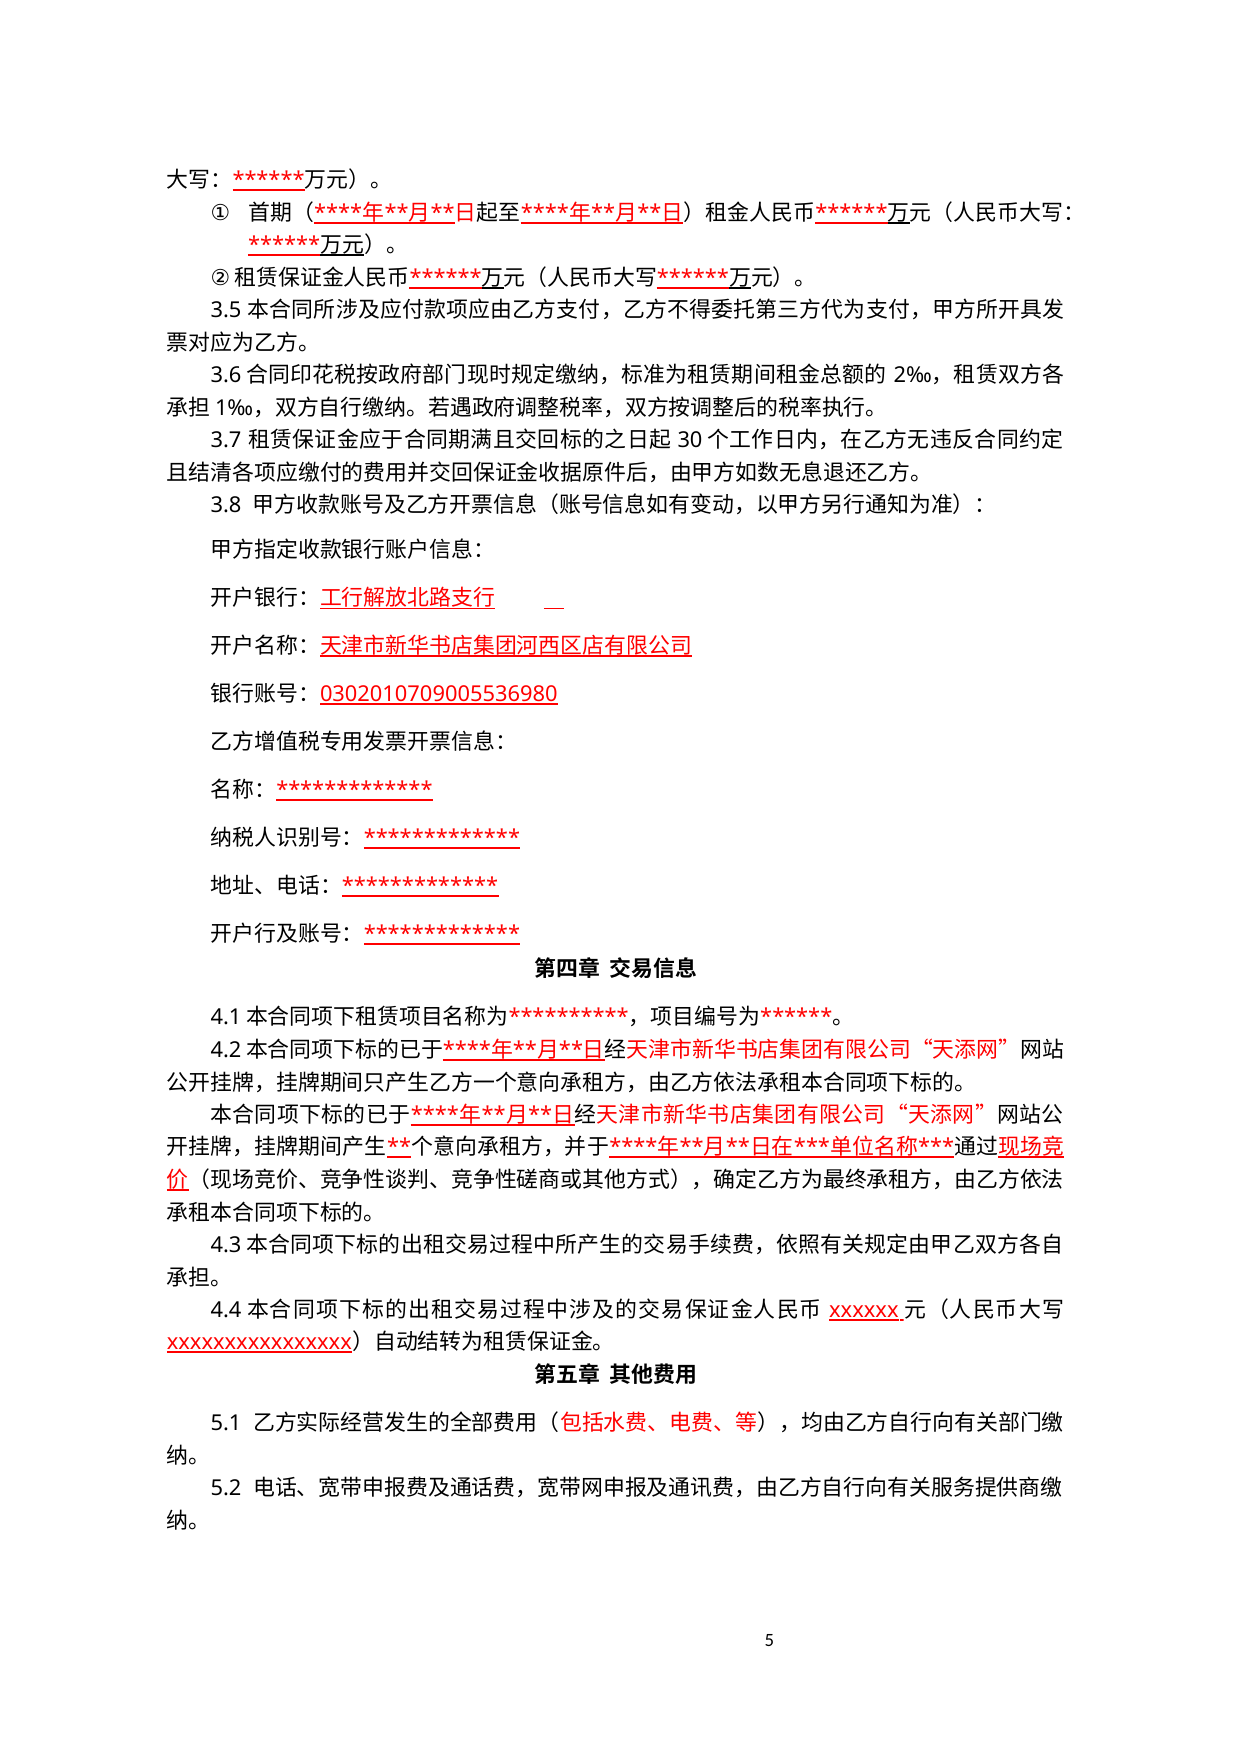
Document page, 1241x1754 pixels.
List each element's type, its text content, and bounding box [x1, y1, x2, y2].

text 开户行及账号：************* [167, 903, 1064, 951]
text 4.3本合同项下标的出租交易过程中所产生的交易手续费，依照有关规定由甲乙双方各自承担。 [167, 1227, 1064, 1292]
text 甲方指定收款银行账户信息： [167, 519, 1064, 567]
text 4.1本合同项下租赁项目名称为**********，项目编号为******。 [167, 999, 1064, 1032]
text 3.6合同印花税按政府部门现时规定缴纳，标准为租赁期间租金总额的2‰，租赁双方各承担1‰，双方自行缴纳。若遇政府调整税率，双方按调整后的税率执行。 [167, 357, 1064, 422]
text 地址、电话：************* [167, 855, 1064, 903]
text 本合同项下标的已于****年**月**日经天津市新华书店集团有限公司“天添网”网站公开挂牌，挂牌期间产生**个意向承租方，并于****年**月**日在***单位名称***通过现场竞价（现场竞价、竞争性谈判、竞争性磋商或其他方式），确定乙方为最终承租方，由乙方依法承租本合同项下标的。 [167, 1097, 1064, 1227]
list 首期（****年**月**日起至****年**月**日）租金人民币******万元（人民币大写：******万元）。 [210, 194, 1064, 259]
text 5.1 乙方实际经营发生的全部费用（包括水费、电费、等），均由乙方自行向有关部门缴纳。 [167, 1405, 1064, 1470]
text ②租赁保证金人民币******万元（人民币大写******万元）。 [167, 259, 1064, 292]
text 大写：******万元）。 [167, 162, 1064, 194]
text 3.7 租赁保证金应于合同期满且交回标的之日起30个工作日内，在乙方无违反合同约定且结清各项应缴付的费用并交回保证金收据原件后，由甲方如数无息退还乙方。 [167, 422, 1064, 487]
text 3.5 本合同所涉及应付款项应由乙方支付，乙方不得委托第三方代为支付，甲方所开具发票对应为乙方。 [167, 292, 1064, 357]
text 第四章 交易信息 [167, 951, 1064, 983]
text 开户名称：天津市新华书店集团河西区店有限公司 [167, 615, 1064, 663]
text 乙方增值税专用发票开票信息： [167, 711, 1064, 759]
text 第五章 其他费用 [167, 1357, 1064, 1389]
text 银行账号：0302010709005536980 [167, 663, 1064, 711]
text 纳税人识别号：************* [167, 807, 1064, 855]
text 5.2 电话、宽带申报费及通话费，宽带网申报及通讯费，由乙方自行向有关服务提供商缴纳。 [167, 1470, 1064, 1535]
text 名称：************* [167, 759, 1064, 807]
text 4.4本合同项下标的出租交易过程中涉及的交易保证金人民币xxxxxx元（人民币大写xxxxxxxxxxxxxxxx）自动结转为租赁保证金。 [167, 1292, 1064, 1357]
text 3.8 甲方收款账号及乙方开票信息（账号信息如有变动，以甲方另行通知为准）： [167, 487, 1064, 519]
text 4.2本合同项下标的已于****年**月**日经天津市新华书店集团有限公司“天添网”网站公开挂牌，挂牌期间只产生乙方一个意向承租方，由乙方依法承租本合同项下标的。 [167, 1032, 1064, 1097]
text 开户银行：工行解放北路支行 [167, 567, 1064, 615]
